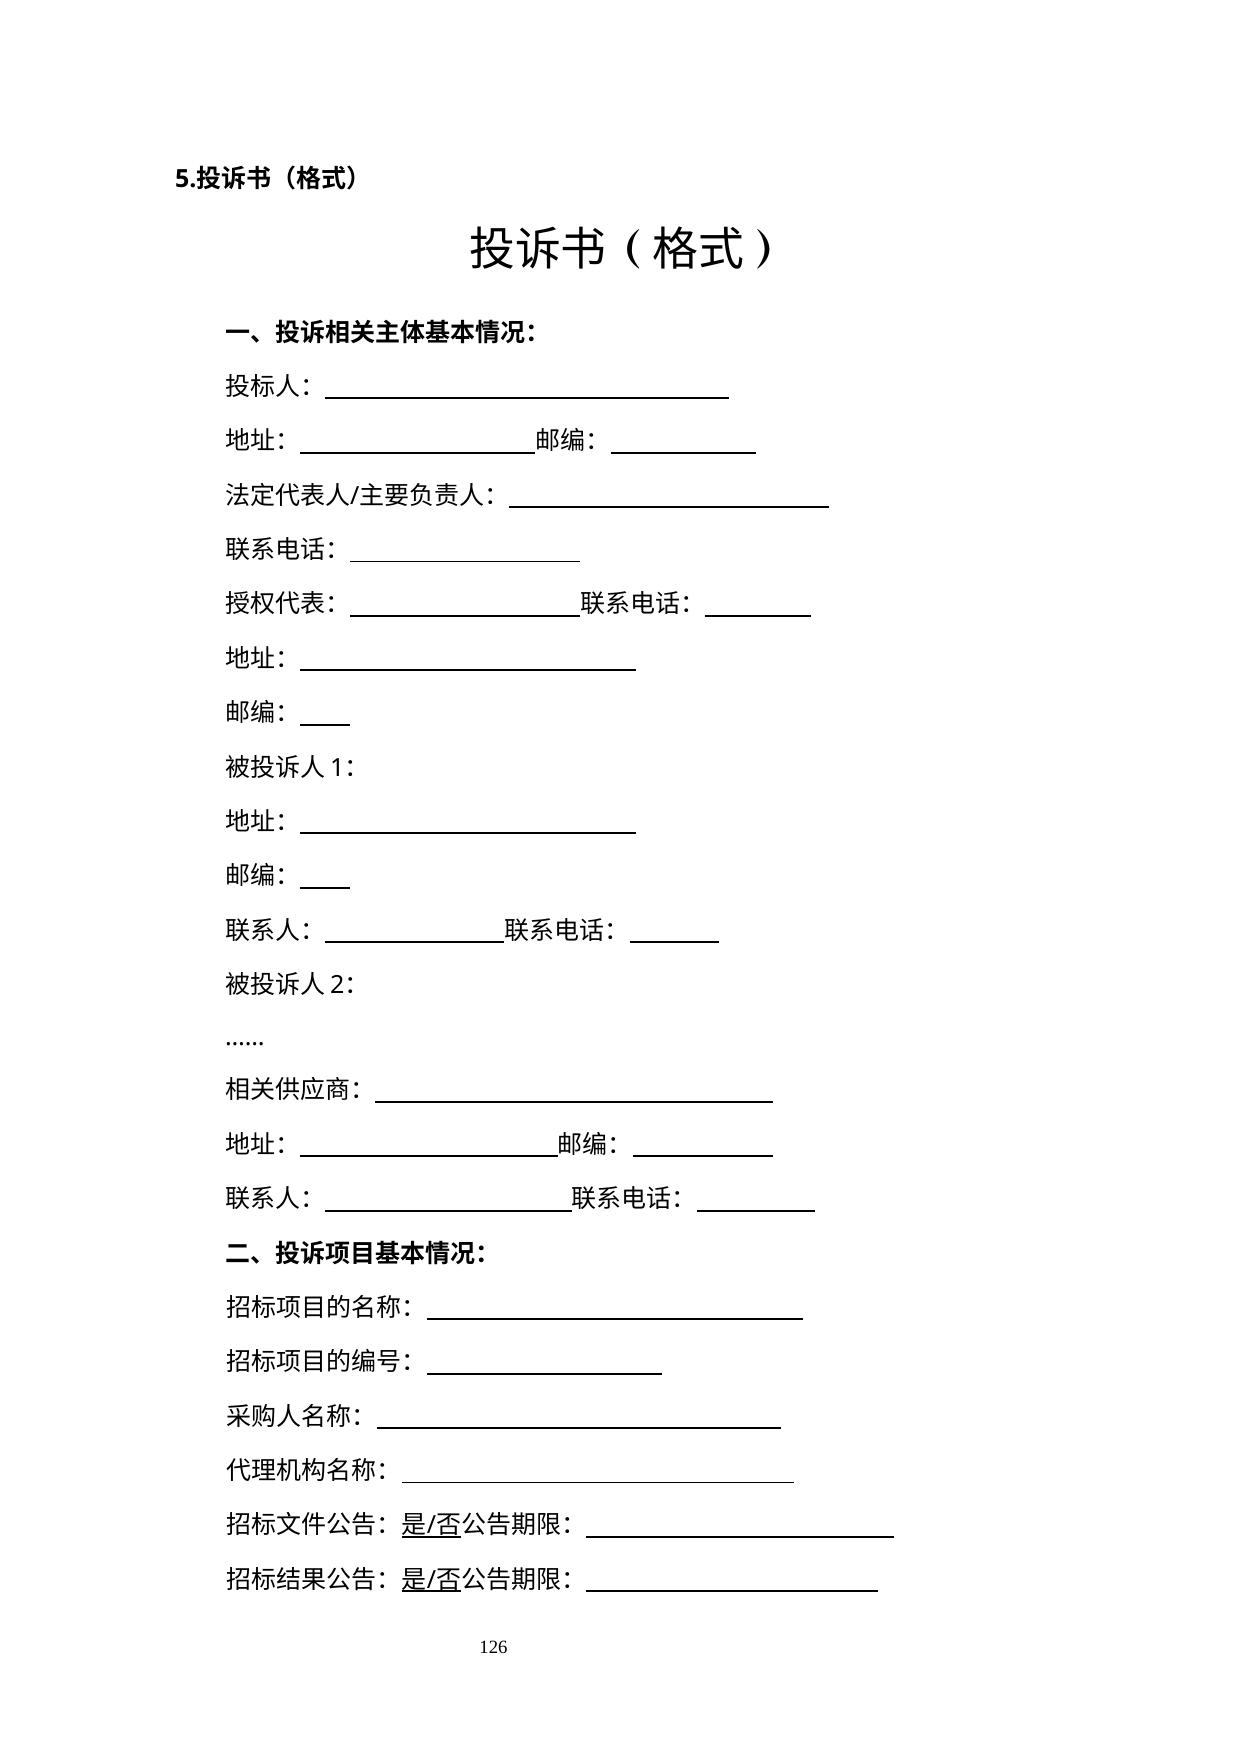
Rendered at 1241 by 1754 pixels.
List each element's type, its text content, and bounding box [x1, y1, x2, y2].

text 地址： [175, 801, 1084, 838]
text 被投诉人2： [175, 964, 1084, 1001]
text 相关供应商： [175, 1070, 1084, 1106]
text 联系电话： [175, 529, 1084, 566]
text 授权代表： 联系电话： [175, 584, 1084, 620]
text 地址： 邮编： [175, 421, 1084, 457]
text 邮编： [175, 693, 1084, 729]
text 二、投诉项目基本情况： [175, 1233, 1084, 1269]
text 邮编： [175, 856, 1084, 892]
text 招标结果公告：是/否公告期限： [177, 1559, 1084, 1596]
text 采购人名称： [177, 1396, 1084, 1432]
text …… [175, 1019, 1084, 1053]
text 被投诉人1： [175, 747, 1084, 783]
text 投诉书（格式） [175, 213, 1084, 279]
text 招标项目的编号： [177, 1342, 1084, 1378]
text 联系人： 联系电话： [175, 910, 1084, 946]
text 联系人： 联系电话： [175, 1179, 1084, 1215]
text 地址： 邮编： [175, 1124, 1084, 1161]
text 招标项目的名称： [177, 1287, 1084, 1324]
text 法定代表人/主要负责人： [175, 475, 1084, 511]
text 一、投诉相关主体基本情况： [175, 312, 1084, 348]
text 地址： [175, 638, 1084, 674]
text 投标人： [175, 366, 1084, 403]
text 招标文件公告：是/否公告期限： [177, 1505, 1084, 1541]
text 5.投诉书（格式） [175, 158, 1084, 194]
text 代理机构名称： [177, 1451, 1084, 1487]
